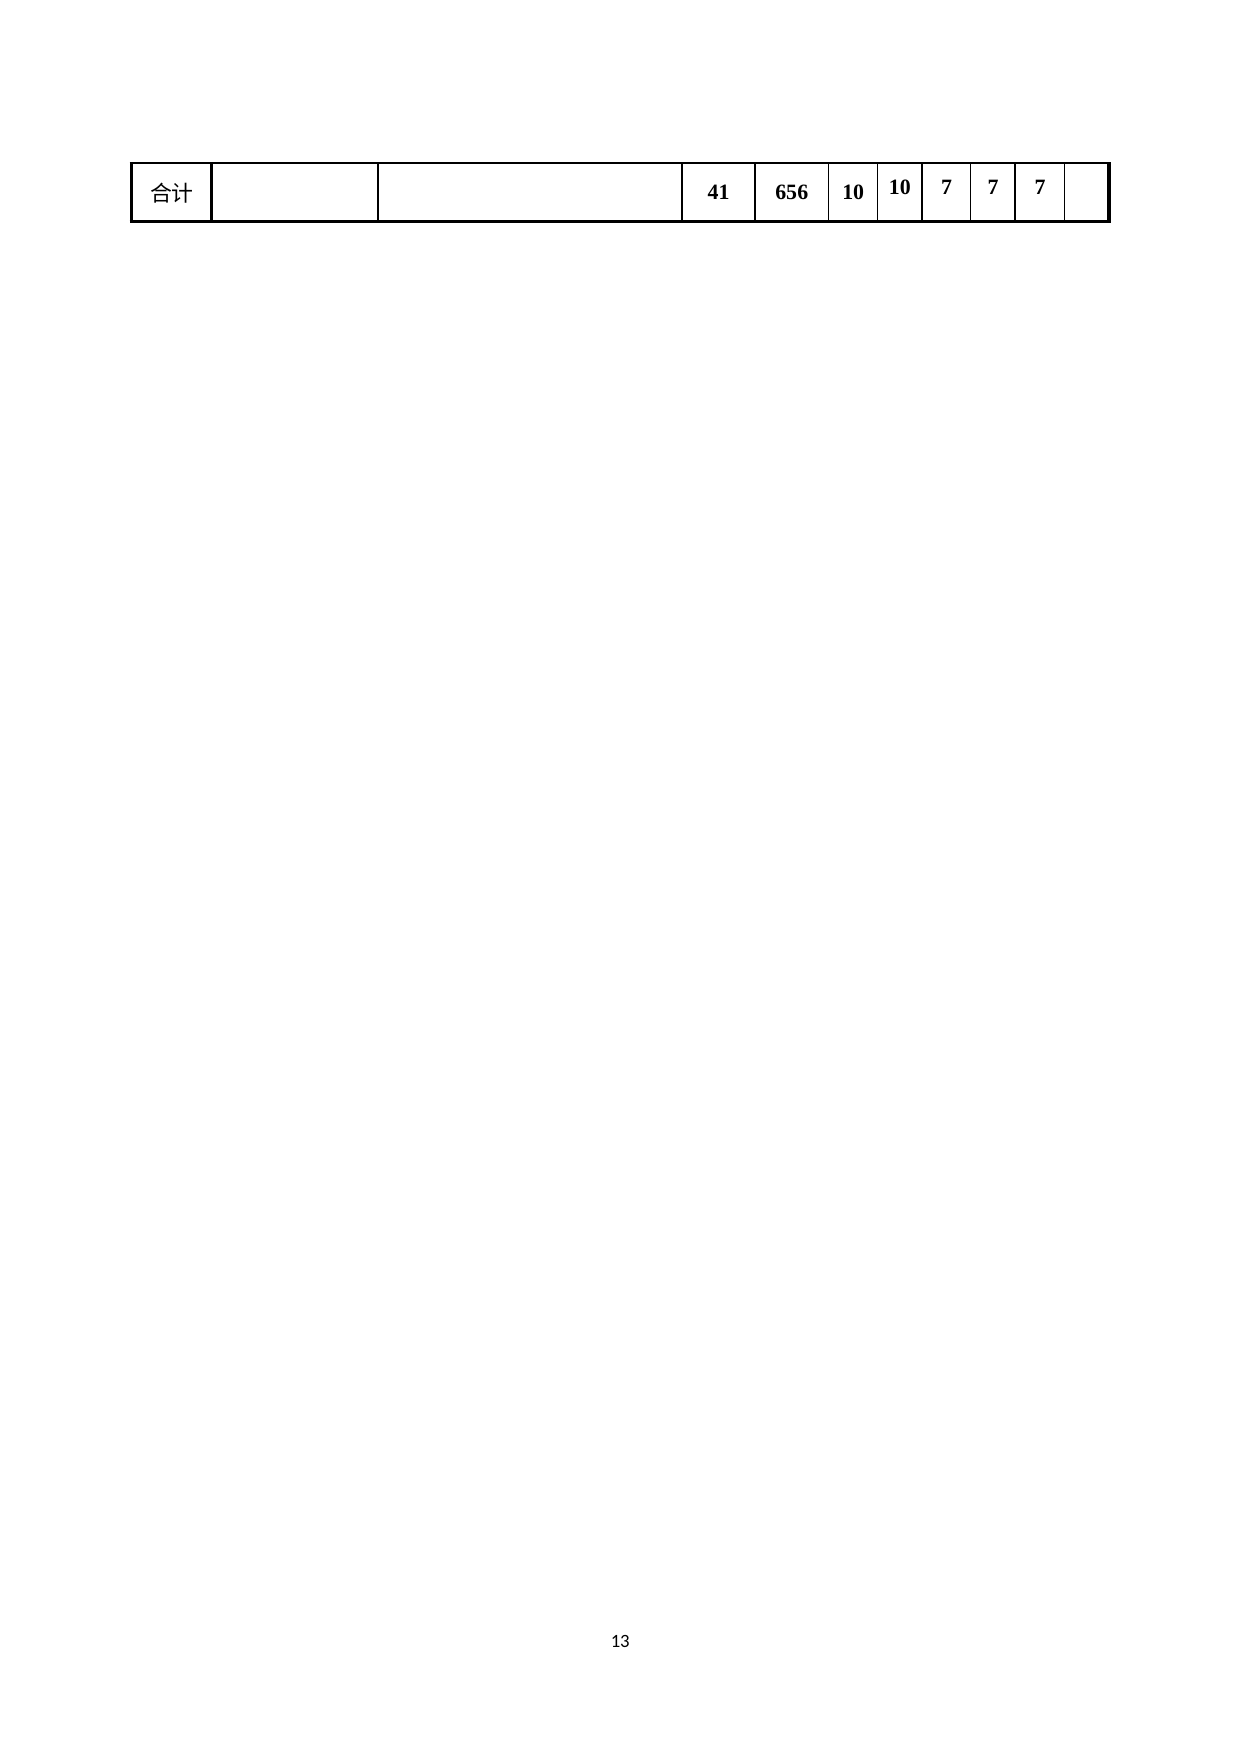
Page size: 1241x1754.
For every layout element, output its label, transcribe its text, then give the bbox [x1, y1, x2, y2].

table_cell [379, 164, 681, 220]
table_cell [1065, 164, 1107, 220]
table_cell 合计 [133, 164, 210, 220]
table_cell 656 [756, 164, 828, 220]
table_cell 10 [878, 164, 921, 220]
table_cell [213, 164, 377, 220]
table_cell 41 [683, 164, 754, 220]
table_cell 10 [829, 164, 877, 220]
table_cell 7 [923, 164, 970, 220]
table_cell 7 [971, 164, 1014, 220]
table_cell 7 [1016, 164, 1064, 220]
